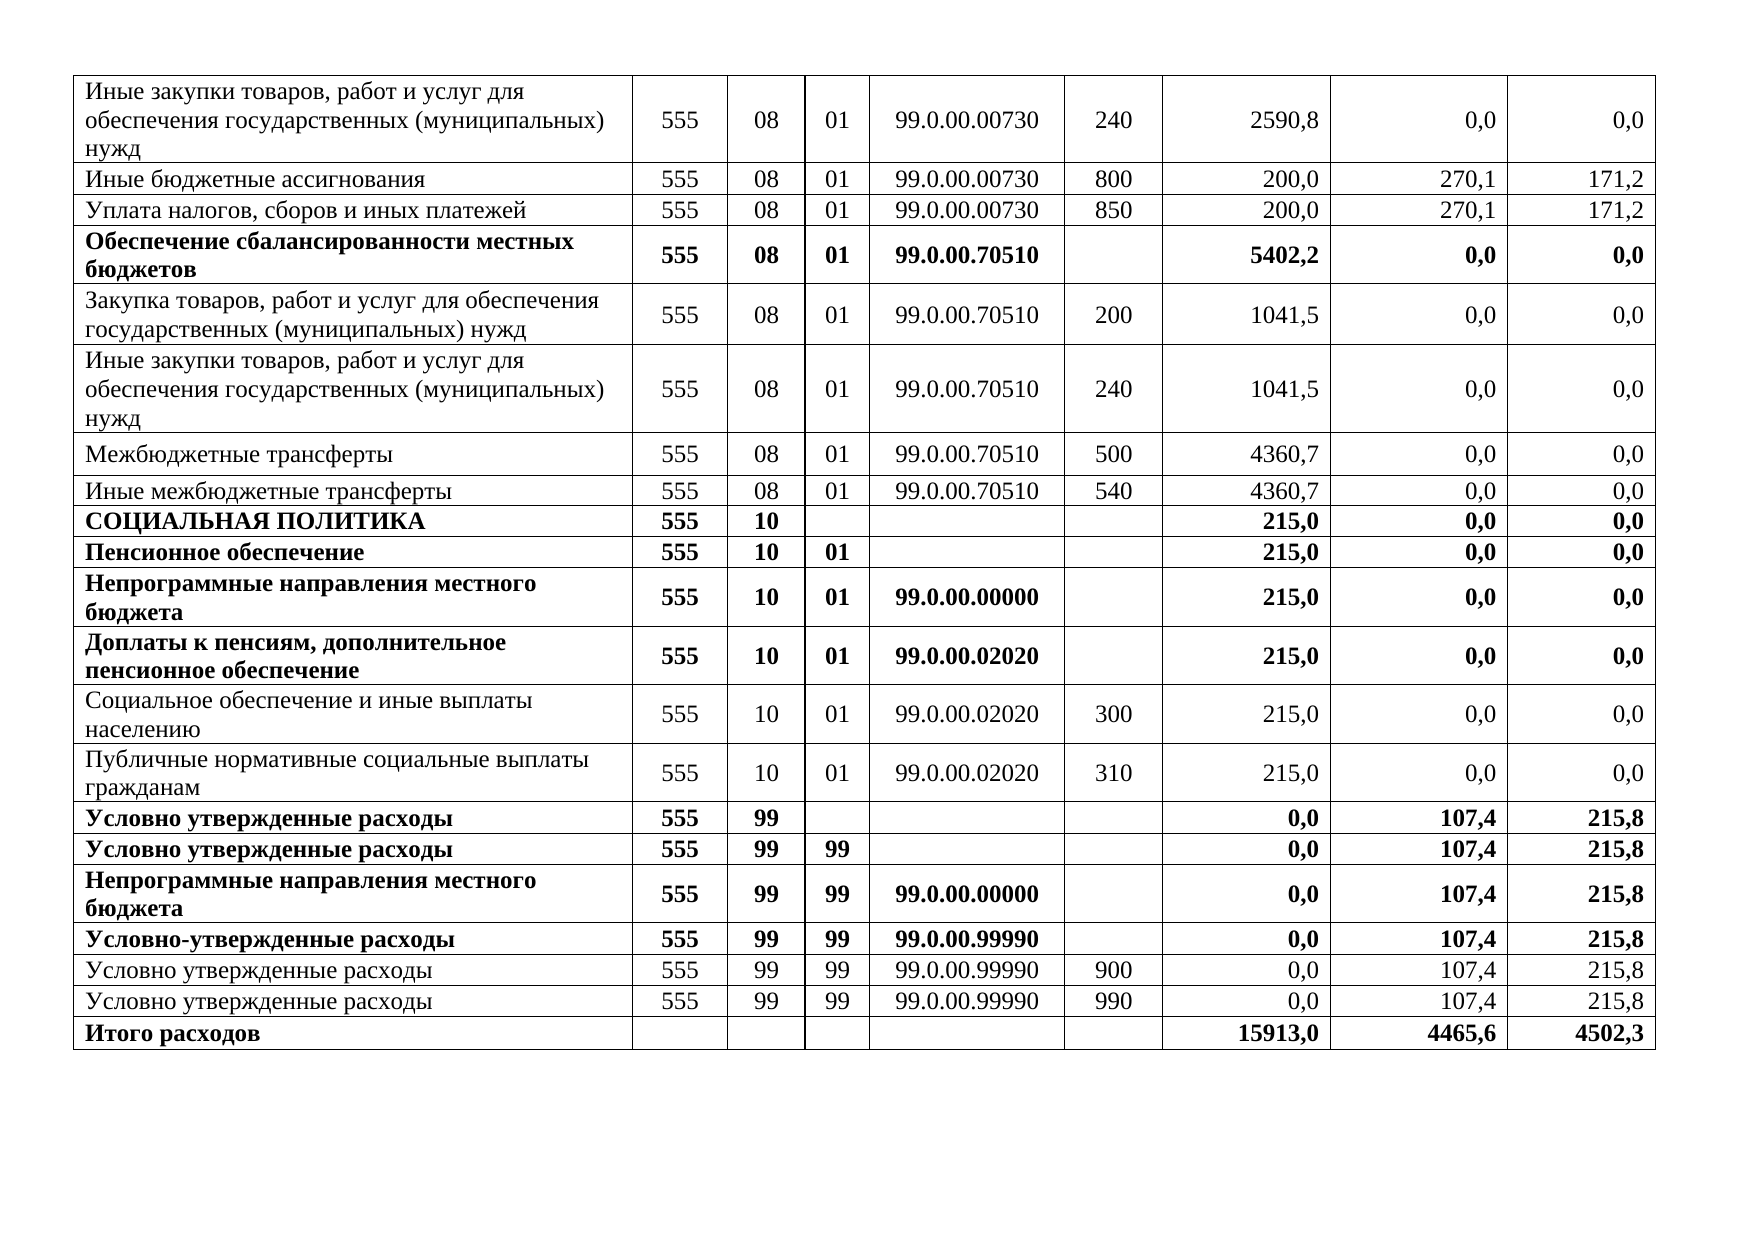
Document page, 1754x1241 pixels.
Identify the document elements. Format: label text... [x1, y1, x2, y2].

table_cell 0,0 [1331, 476, 1507, 504]
table_cell 215,0 [1163, 506, 1330, 536]
table_cell 99 [806, 834, 869, 864]
table_cell 0,0 [1163, 955, 1330, 985]
table_cell 215,0 [1163, 537, 1330, 567]
table_cell 555 [633, 568, 727, 626]
table_cell 555 [633, 345, 727, 432]
table_cell Условно утвержденные расходы [74, 802, 632, 832]
table_cell 0,0 [1331, 226, 1507, 283]
table_cell 0,0 [1508, 226, 1655, 283]
table_cell 01 [806, 568, 869, 626]
table_cell 99.0.00.70510 [870, 284, 1064, 344]
table_cell 08 [728, 433, 804, 475]
table_cell 200,0 [1163, 195, 1330, 225]
table_cell 500 [1065, 433, 1162, 475]
table_cell 99.0.00.99990 [870, 955, 1064, 985]
table_cell [870, 537, 1064, 567]
table_cell 99 [728, 986, 804, 1016]
table_cell 08 [728, 195, 804, 225]
table_cell 215,8 [1508, 923, 1655, 953]
table_cell 555 [633, 284, 727, 344]
table_cell 0,0 [1508, 345, 1655, 432]
table_cell 99 [728, 865, 804, 922]
table_cell 555 [633, 865, 727, 922]
table_cell 99.0.00.00000 [870, 865, 1064, 922]
table_cell 215,0 [1163, 568, 1330, 626]
table_cell 2590,8 [1163, 76, 1330, 162]
table_cell 10 [728, 537, 804, 567]
table_cell 01 [806, 226, 869, 283]
table_cell 555 [633, 76, 727, 162]
table_cell Условно утвержденные расходы [74, 955, 632, 985]
table_cell 240 [1065, 345, 1162, 432]
table_cell 215,8 [1508, 955, 1655, 985]
table_cell [806, 506, 869, 536]
table_cell Доплаты к пенсиям, дополнительное пенсионное обеспечение [74, 627, 632, 684]
table_cell 5402,2 [1163, 226, 1330, 283]
table_cell [1065, 537, 1162, 567]
table_cell 555 [633, 986, 727, 1016]
table_cell 0,0 [1331, 685, 1507, 743]
table_cell 0,0 [1331, 627, 1507, 684]
table_cell 171,2 [1508, 163, 1655, 193]
table_cell 1041,5 [1163, 284, 1330, 344]
table_cell 171,2 [1508, 195, 1655, 225]
table_cell 99 [728, 834, 804, 864]
table_cell 0,0 [1508, 506, 1655, 536]
table_cell [1065, 802, 1162, 832]
table_cell 1041,5 [1163, 345, 1330, 432]
table_cell 270,1 [1331, 163, 1507, 193]
table_cell [1065, 865, 1162, 922]
table_cell 0,0 [1508, 627, 1655, 684]
table_cell Условно утвержденные расходы [74, 986, 632, 1016]
table_cell 01 [806, 537, 869, 567]
table_cell 01 [806, 195, 869, 225]
table_cell 4465,6 [1331, 1017, 1507, 1049]
table_cell Итого расходов [74, 1017, 632, 1049]
table_cell 555 [633, 627, 727, 684]
table_cell [633, 1017, 727, 1049]
table_cell 99 [806, 986, 869, 1016]
table_cell Обеспечение сбалансированности местных бюджетов [74, 226, 632, 283]
table_cell 215,0 [1163, 685, 1330, 743]
table_cell 0,0 [1331, 744, 1507, 801]
table_cell Иные бюджетные ассигнования [74, 163, 632, 193]
table_cell 0,0 [1331, 506, 1507, 536]
table_cell 99.0.00.00730 [870, 76, 1064, 162]
table_cell [1065, 627, 1162, 684]
table_cell 0,0 [1163, 834, 1330, 864]
table_cell 240 [1065, 76, 1162, 162]
table_cell [1065, 506, 1162, 536]
table_cell 0,0 [1508, 537, 1655, 567]
table_cell [870, 834, 1064, 864]
table_cell 555 [633, 433, 727, 475]
table_cell 200,0 [1163, 163, 1330, 193]
table_cell [806, 1017, 869, 1049]
table_cell 215,8 [1508, 802, 1655, 832]
table_cell 215,8 [1508, 986, 1655, 1016]
table_cell 0,0 [1331, 284, 1507, 344]
table_cell 555 [633, 834, 727, 864]
table_cell 0,0 [1163, 865, 1330, 922]
table_cell Социальное обеспечение и иные выплаты населению [74, 685, 632, 743]
table_cell 107,4 [1331, 802, 1507, 832]
table_cell 99.0.00.00000 [870, 568, 1064, 626]
table_cell 0,0 [1331, 345, 1507, 432]
table_cell 990 [1065, 986, 1162, 1016]
table_cell 900 [1065, 955, 1162, 985]
table_cell 99 [806, 923, 869, 953]
table_cell 0,0 [1508, 685, 1655, 743]
table_cell 270,1 [1331, 195, 1507, 225]
table_cell 99.0.00.00730 [870, 195, 1064, 225]
table_cell 01 [806, 163, 869, 193]
table_cell 4360,7 [1163, 476, 1330, 504]
table_cell Иные закупки товаров, работ и услуг для обеспечения государственных (муниципальных) нужд [74, 76, 632, 162]
table_cell 10 [728, 506, 804, 536]
table_cell 10 [728, 568, 804, 626]
table_cell 10 [728, 744, 804, 801]
table_cell 555 [633, 744, 727, 801]
table_cell 0,0 [1508, 568, 1655, 626]
table_cell 01 [806, 345, 869, 432]
table_cell 08 [728, 476, 804, 504]
table_cell [870, 506, 1064, 536]
table_cell 4502,3 [1508, 1017, 1655, 1049]
table_cell 0,0 [1508, 433, 1655, 475]
table_cell 0,0 [1331, 537, 1507, 567]
table_cell 99.0.00.70510 [870, 433, 1064, 475]
table_cell 01 [806, 744, 869, 801]
table_cell 215,8 [1508, 834, 1655, 864]
table_cell 555 [633, 537, 727, 567]
table_cell 99.0.00.70510 [870, 345, 1064, 432]
table_cell Межбюджетные трансферты [74, 433, 632, 475]
table_cell [1065, 568, 1162, 626]
table_cell 800 [1065, 163, 1162, 193]
table_cell 99 [728, 923, 804, 953]
table_cell 300 [1065, 685, 1162, 743]
table_cell 08 [728, 163, 804, 193]
table_cell 200 [1065, 284, 1162, 344]
table_cell Условно утвержденные расходы [74, 834, 632, 864]
table_cell 555 [633, 163, 727, 193]
table_cell [728, 1017, 804, 1049]
table_cell 08 [728, 345, 804, 432]
table_cell 10 [728, 627, 804, 684]
table_cell [870, 802, 1064, 832]
table_cell 99 [728, 955, 804, 985]
table_cell 0,0 [1163, 923, 1330, 953]
table_cell Публичные нормативные социальные выплаты гражданам [74, 744, 632, 801]
table_cell 08 [728, 284, 804, 344]
table_cell [1065, 226, 1162, 283]
table_cell 01 [806, 433, 869, 475]
table_cell 0,0 [1331, 568, 1507, 626]
table_cell СОЦИАЛЬНАЯ ПОЛИТИКА [74, 506, 632, 536]
table_cell Пенсионное обеспечение [74, 537, 632, 567]
table_cell 555 [633, 923, 727, 953]
table_cell 99 [806, 955, 869, 985]
table_cell 215,0 [1163, 744, 1330, 801]
table_cell 4360,7 [1163, 433, 1330, 475]
table_cell [806, 802, 869, 832]
table_cell 555 [633, 506, 727, 536]
table_cell 107,4 [1331, 955, 1507, 985]
table_cell Иные закупки товаров, работ и услуг для обеспечения государственных (муниципальных) нужд [74, 345, 632, 432]
table_cell Непрограммные направления местного бюджета [74, 568, 632, 626]
table_cell 08 [728, 226, 804, 283]
table_cell 850 [1065, 195, 1162, 225]
table_cell 99.0.00.70510 [870, 476, 1064, 504]
table_cell 10 [728, 685, 804, 743]
table_cell 0,0 [1331, 76, 1507, 162]
table_cell 0,0 [1508, 744, 1655, 801]
table_cell 99 [806, 865, 869, 922]
table_cell 555 [633, 802, 727, 832]
table_cell Непрограммные направления местного бюджета [74, 865, 632, 922]
table_cell 540 [1065, 476, 1162, 504]
table_cell 107,4 [1331, 986, 1507, 1016]
table_cell 01 [806, 476, 869, 504]
table_cell 99.0.00.99990 [870, 923, 1064, 953]
table_cell 0,0 [1508, 284, 1655, 344]
table_cell 01 [806, 76, 869, 162]
table_cell 0,0 [1163, 802, 1330, 832]
table_cell 01 [806, 627, 869, 684]
table_cell 107,4 [1331, 923, 1507, 953]
table_cell 99.0.00.02020 [870, 627, 1064, 684]
table_cell Уплата налогов, сборов и иных платежей [74, 195, 632, 225]
table_cell 107,4 [1331, 865, 1507, 922]
table_cell 555 [633, 195, 727, 225]
table_cell [870, 1017, 1064, 1049]
table_cell 0,0 [1331, 433, 1507, 475]
table_cell 215,0 [1163, 627, 1330, 684]
table_cell 0,0 [1163, 986, 1330, 1016]
table_cell 99.0.00.99990 [870, 986, 1064, 1016]
table_cell 215,8 [1508, 865, 1655, 922]
table_cell Закупка товаров, работ и услуг для обеспечения государственных (муниципальных) нужд [74, 284, 632, 344]
table_cell 99 [728, 802, 804, 832]
table_cell 99.0.00.02020 [870, 685, 1064, 743]
table_cell Иные межбюджетные трансферты [74, 476, 632, 504]
table_cell 555 [633, 955, 727, 985]
table_cell 0,0 [1508, 476, 1655, 504]
table_cell 99.0.00.00730 [870, 163, 1064, 193]
table_cell 555 [633, 685, 727, 743]
table_cell [1065, 923, 1162, 953]
table_cell 0,0 [1508, 76, 1655, 162]
table_cell [1065, 834, 1162, 864]
table_cell [1065, 1017, 1162, 1049]
table_cell Условно-утвержденные расходы [74, 923, 632, 953]
table_cell 08 [728, 76, 804, 162]
table_cell 99.0.00.02020 [870, 744, 1064, 801]
table_cell 107,4 [1331, 834, 1507, 864]
table_cell 310 [1065, 744, 1162, 801]
table_cell 555 [633, 226, 727, 283]
table_cell 99.0.00.70510 [870, 226, 1064, 283]
table_cell 555 [633, 476, 727, 504]
table_cell 01 [806, 284, 869, 344]
table_cell 15913,0 [1163, 1017, 1330, 1049]
table_cell 01 [806, 685, 869, 743]
